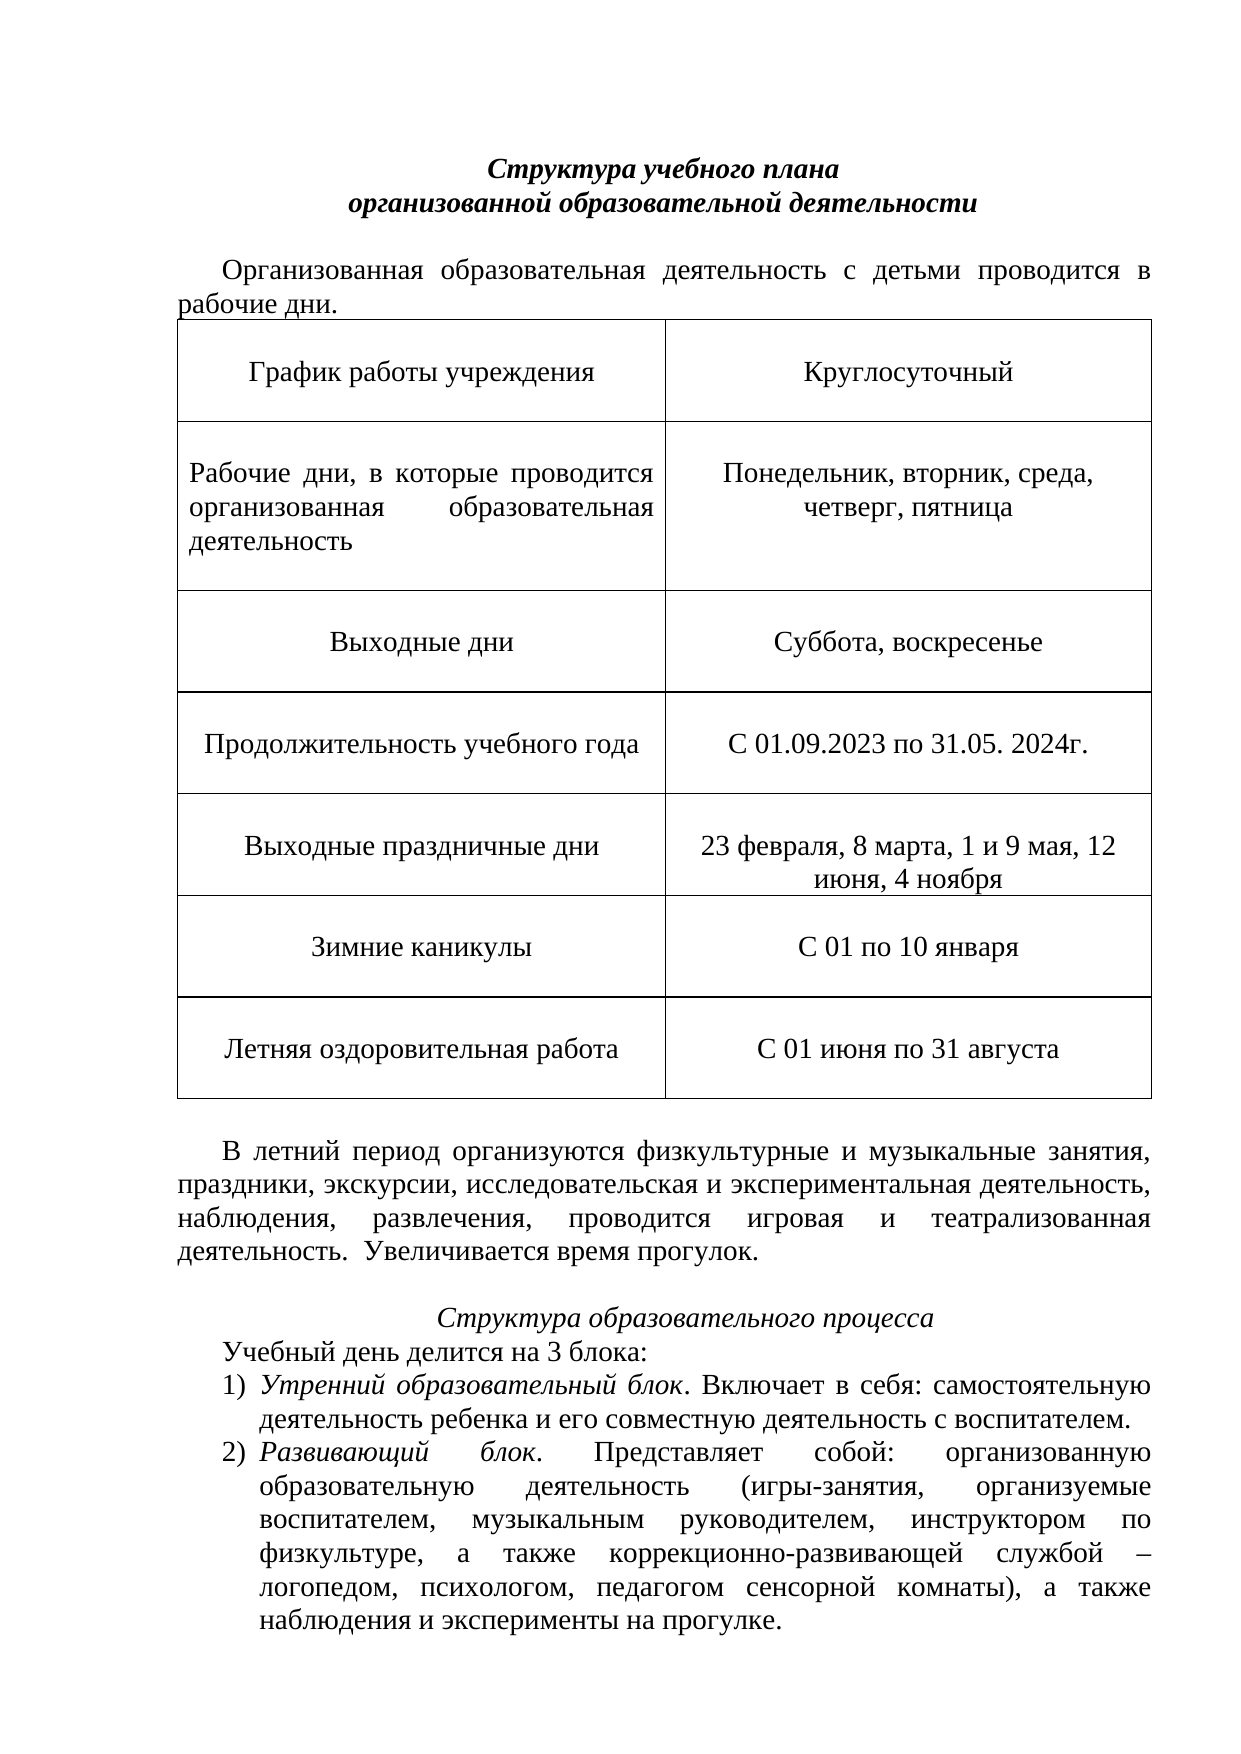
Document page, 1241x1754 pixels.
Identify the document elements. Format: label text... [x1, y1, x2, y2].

table_cell С 01 по 10 января [666, 896, 1151, 996]
list Развивающий блок. Представляет собой: организованную образовательную деятельность (игры-занятия, организуемые воспитателем, музыкальным руководителем, инструктором по физкультуре, а также коррекционно-развивающей службой – логопедом, психологом, педагогом сенсорной комнаты), а также наблюдения и эксперименты на прогулке. [222, 1434, 1152, 1636]
table_cell С 01 июня по 31 августа [666, 998, 1151, 1098]
table_cell 23 февраля, 8 марта, 1 и 9 мая, 12 июня, 4 ноября [666, 794, 1151, 895]
list Учебный день делится на 3 блока: [177, 1334, 1152, 1367]
table_cell Выходные дни [178, 591, 665, 691]
table_cell Суббота, воскресенье [666, 591, 1151, 691]
table_cell Рабочие дни, в которые проводится организованная образовательная деятельность [178, 422, 665, 590]
list Утренний образовательный блок. Включает в себя: самостоятельную деятельность ребенка и его совместную деятельность с воспитателем. [222, 1367, 1152, 1434]
table_header График работы учреждения [178, 320, 665, 421]
list В летний период организуются физкультурные и музыкальные занятия, праздники, экскурсии, исследовательская и экспериментальная деятельность, наблюдения, развлечения, проводится игровая и театрализованная деятельность. Увеличивается время прогулок. [177, 1133, 1152, 1267]
list организованной образовательной деятельности [177, 185, 1152, 219]
table_cell Зимние каникулы [178, 896, 665, 996]
list Структура образовательного процесса [177, 1300, 1152, 1334]
table_header Круглосуточный [666, 320, 1151, 421]
table_cell С 01.09.2023 по 31.05. 2024г. [666, 693, 1151, 793]
table_cell Понедельник, вторник, среда, четверг, пятница [666, 422, 1151, 590]
table_cell Продолжительность учебного года [178, 693, 665, 793]
list Структура учебного плана [177, 152, 1152, 185]
table_cell Летняя оздоровительная работа [178, 998, 665, 1098]
list Организованная образовательная деятельность с детьми проводится в рабочие дни. [177, 252, 1152, 319]
table_cell Выходные праздничные дни [178, 794, 665, 895]
